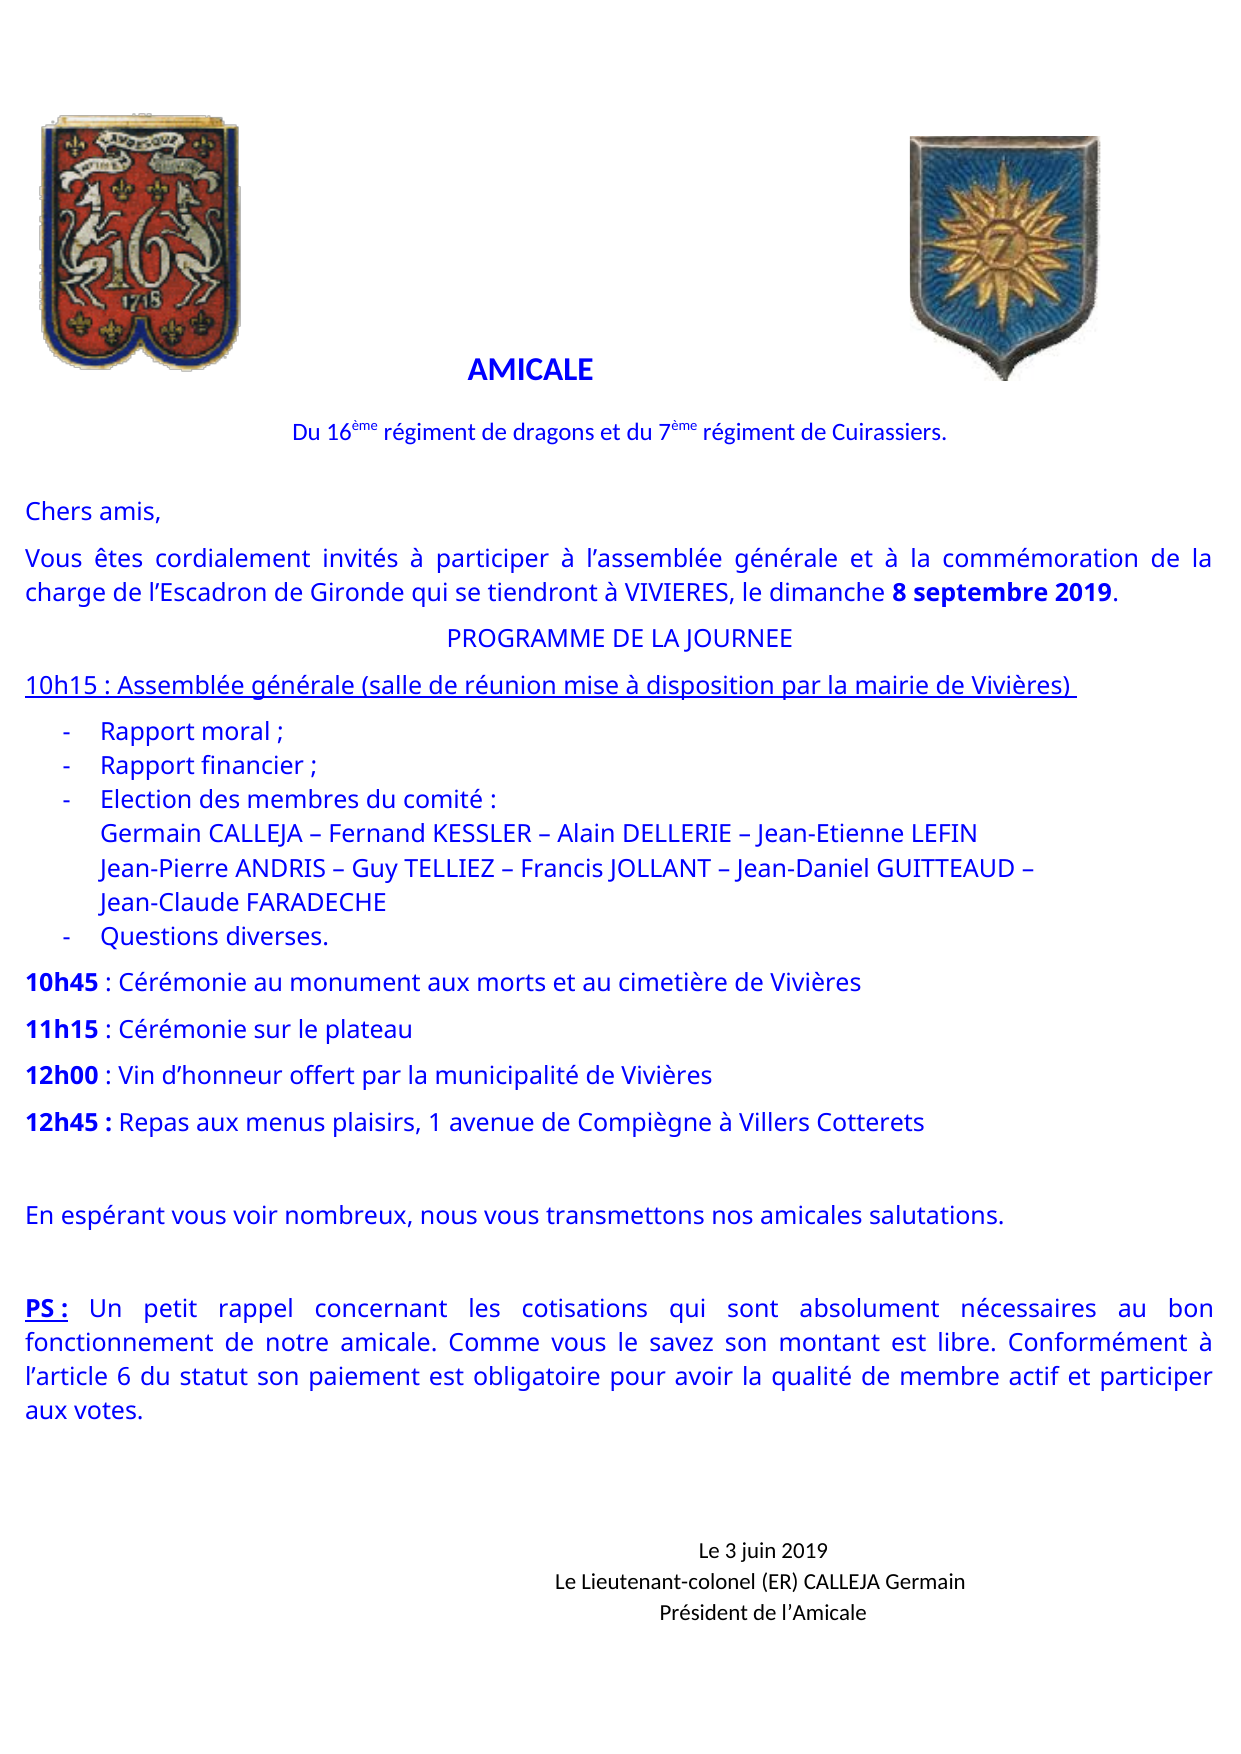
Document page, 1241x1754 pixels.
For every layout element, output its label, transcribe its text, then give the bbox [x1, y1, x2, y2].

list Questions diverses. [62, 918, 1215, 952]
text Du 16ème régiment de dragons et du 7ème régiment de Cuirassiers. [25, 416, 1215, 447]
list Germain CALLEJA – Fernand KESSLER – Alain DELLERIE – Jean-Etienne LEFIN [100, 816, 1215, 850]
text PS : Un petit rappel concernant les cotisations qui sont absolument nécessaires au bon fonctionnement de notre amicale. Comme vous le savez son montant est libre. Conformément à l’article 6 du statut son paiement est obligatoire pour avoir la qualité de membre actif et participer aux votes. [25, 1291, 1215, 1427]
list Jean-Claude FARADECHE [100, 884, 1215, 918]
list Rapport moral ; [62, 714, 1215, 748]
text 12h45 : Repas aux menus plaisirs, 1 avenue de Compiègne à Villers Cotterets [25, 1104, 1215, 1139]
text PROGRAMME DE LA JOURNEE [25, 621, 1215, 655]
text Le Lieutenant-colonel (ER) CALLEJA Germain [25, 1564, 1215, 1595]
text 10h15 : Assemblée générale (salle de réunion mise à disposition par la mairie de Vivières) [25, 667, 1215, 701]
text 11h15 : Cérémonie sur le plateau [25, 1011, 1215, 1046]
list Election des membres du comité : [62, 782, 1215, 816]
text 10h45 : Cérémonie au monument aux morts et au cimetière de Vivières [25, 965, 1215, 999]
list Rapport financier ; [62, 748, 1215, 782]
picture [24, 101, 257, 381]
text Le 3 juin 2019 [25, 1533, 1215, 1564]
list Jean-Pierre ANDRIS – Guy TELLIEZ – Francis JOLLANT – Jean-Daniel GUITTEAUD – [100, 850, 1215, 884]
text Vous êtes cordialement invités à participer à l’assemblée générale et à la commémoration de la charge de l’Escadron de Gironde qui se tiendront à VIVIERES, le dimanche 8 septembre 2019. [25, 540, 1215, 608]
picture [909, 136, 1101, 381]
text En espérant vous voir nombreux, nous vous transmettons nos amicales salutations. [25, 1198, 1215, 1232]
text 12h00 : Vin d’honneur offert par la municipalité de Vivières [25, 1058, 1215, 1092]
text Président de l’Amicale [25, 1595, 1215, 1626]
text Chers amis, [25, 494, 1215, 528]
